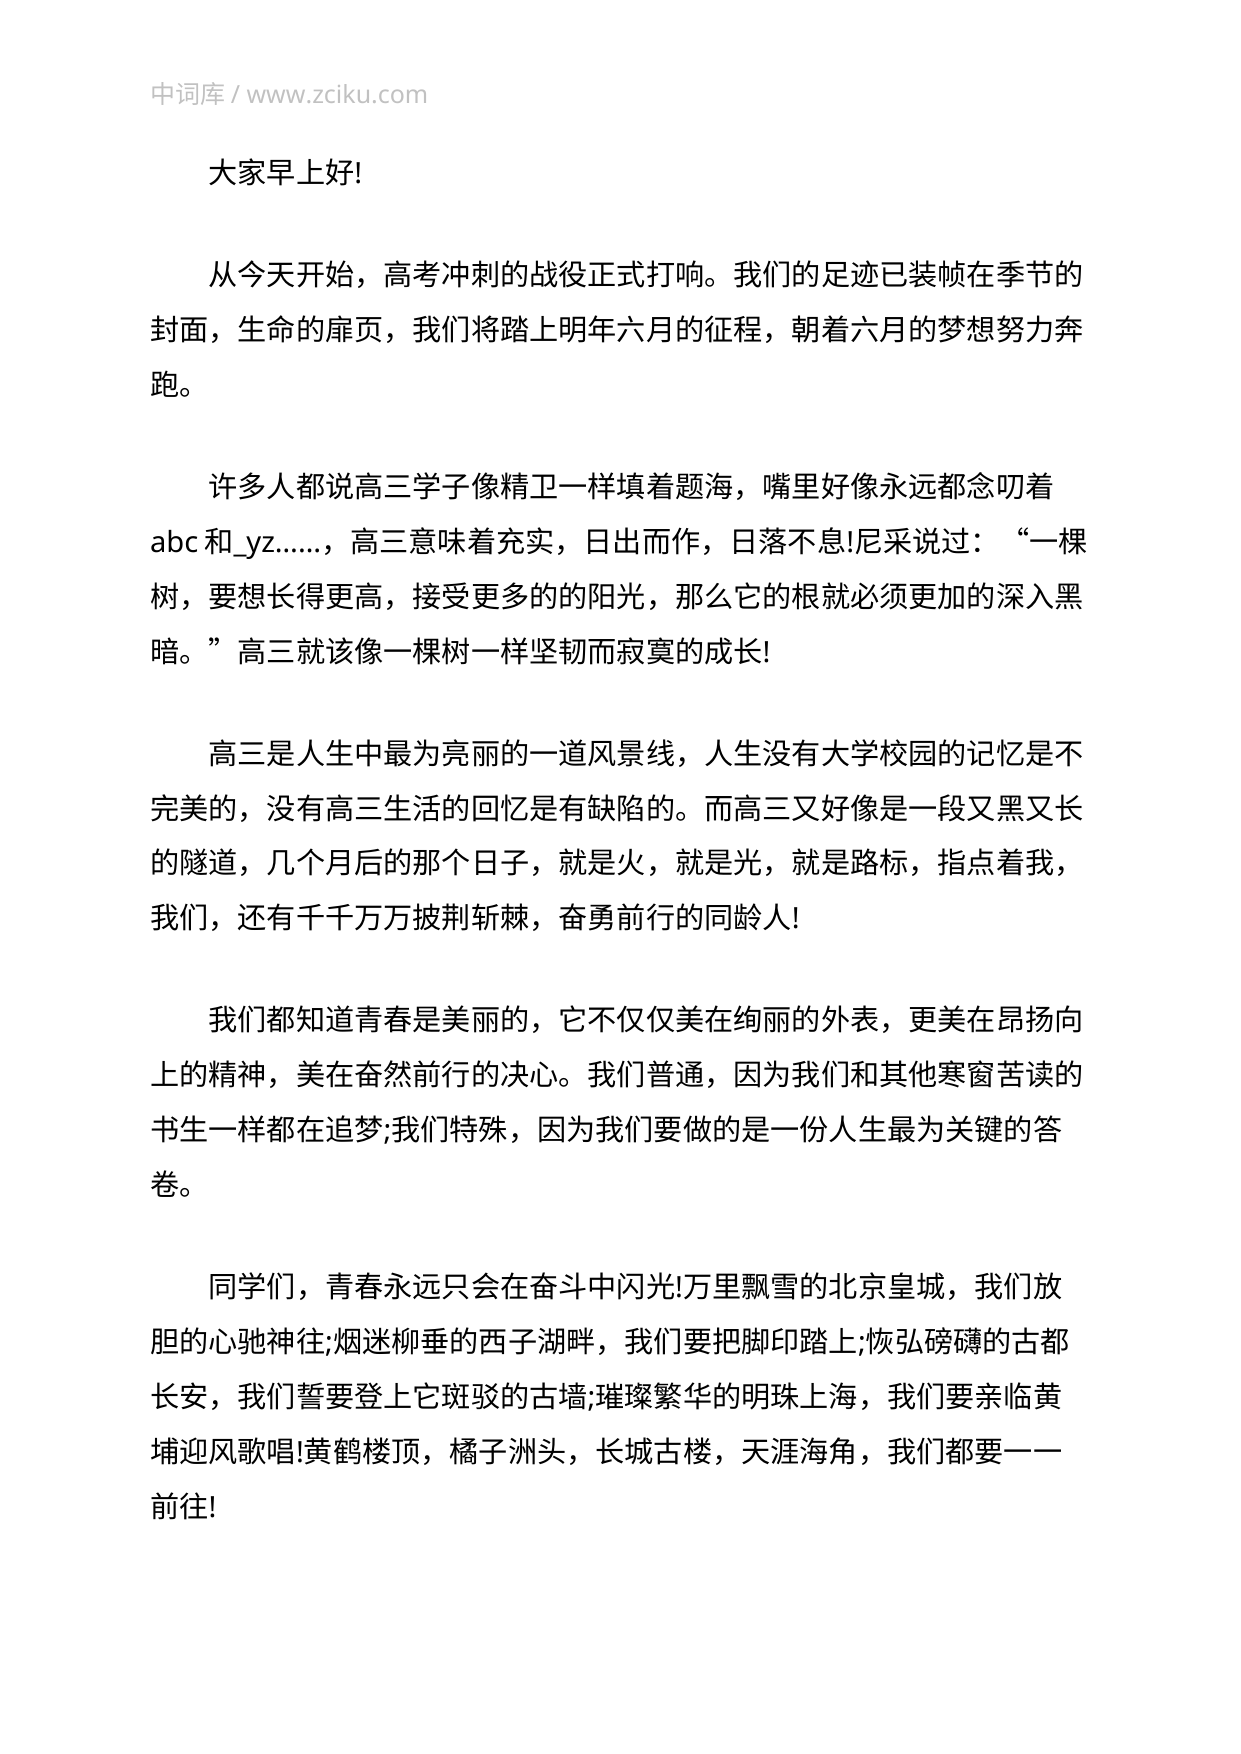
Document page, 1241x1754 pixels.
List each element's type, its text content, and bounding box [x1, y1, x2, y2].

text 同学们，青春永远只会在奋斗中闪光!万里飘雪的北京皇城，我们放胆的心驰神往;烟迷柳垂的西子湖畔，我们要把脚印踏上;恢弘磅礴的古都长安，我们誓要登上它斑驳的古墙;璀璨繁华的明珠上海，我们要亲临黄埔迎风歌唱!黄鹤楼顶，橘子洲头，长城古楼，天涯海角，我们都要一一前往! [150, 1263, 1090, 1526]
text 高三是人生中最为亮丽的一道风景线，人生没有大学校园的记忆是不完美的，没有高三生活的回忆是有缺陷的。而高三又好像是一段又黑又长的隧道，几个月后的那个日子，就是火，就是光，就是路标，指点着我，我们，还有千千万万披荆斩棘，奋勇前行的同龄人! [150, 730, 1090, 937]
text 许多人都说高三学子像精卫一样填着题海，嘴里好像永远都念叨着abc和_yz……，高三意味着充实，日出而作，日落不息!尼采说过：“一棵树，要想长得更高，接受更多的的阳光，那么它的根就必须更加的深入黑暗。”高三就该像一棵树一样坚韧而寂寞的成长! [150, 463, 1090, 671]
text 大家早上好! [150, 150, 1090, 192]
text 从今天开始，高考冲刺的战役正式打响。我们的足迹已装帧在季节的封面，生命的扉页，我们将踏上明年六月的征程，朝着六月的梦想努力奔跑。 [150, 252, 1090, 404]
text 我们都知道青春是美丽的，它不仅仅美在绚丽的外表，更美在昂扬向上的精神，美在奋然前行的决心。我们普通，因为我们和其他寒窗苦读的书生一样都在追梦;我们特殊，因为我们要做的是一份人生最为关键的答卷。 [150, 997, 1090, 1204]
